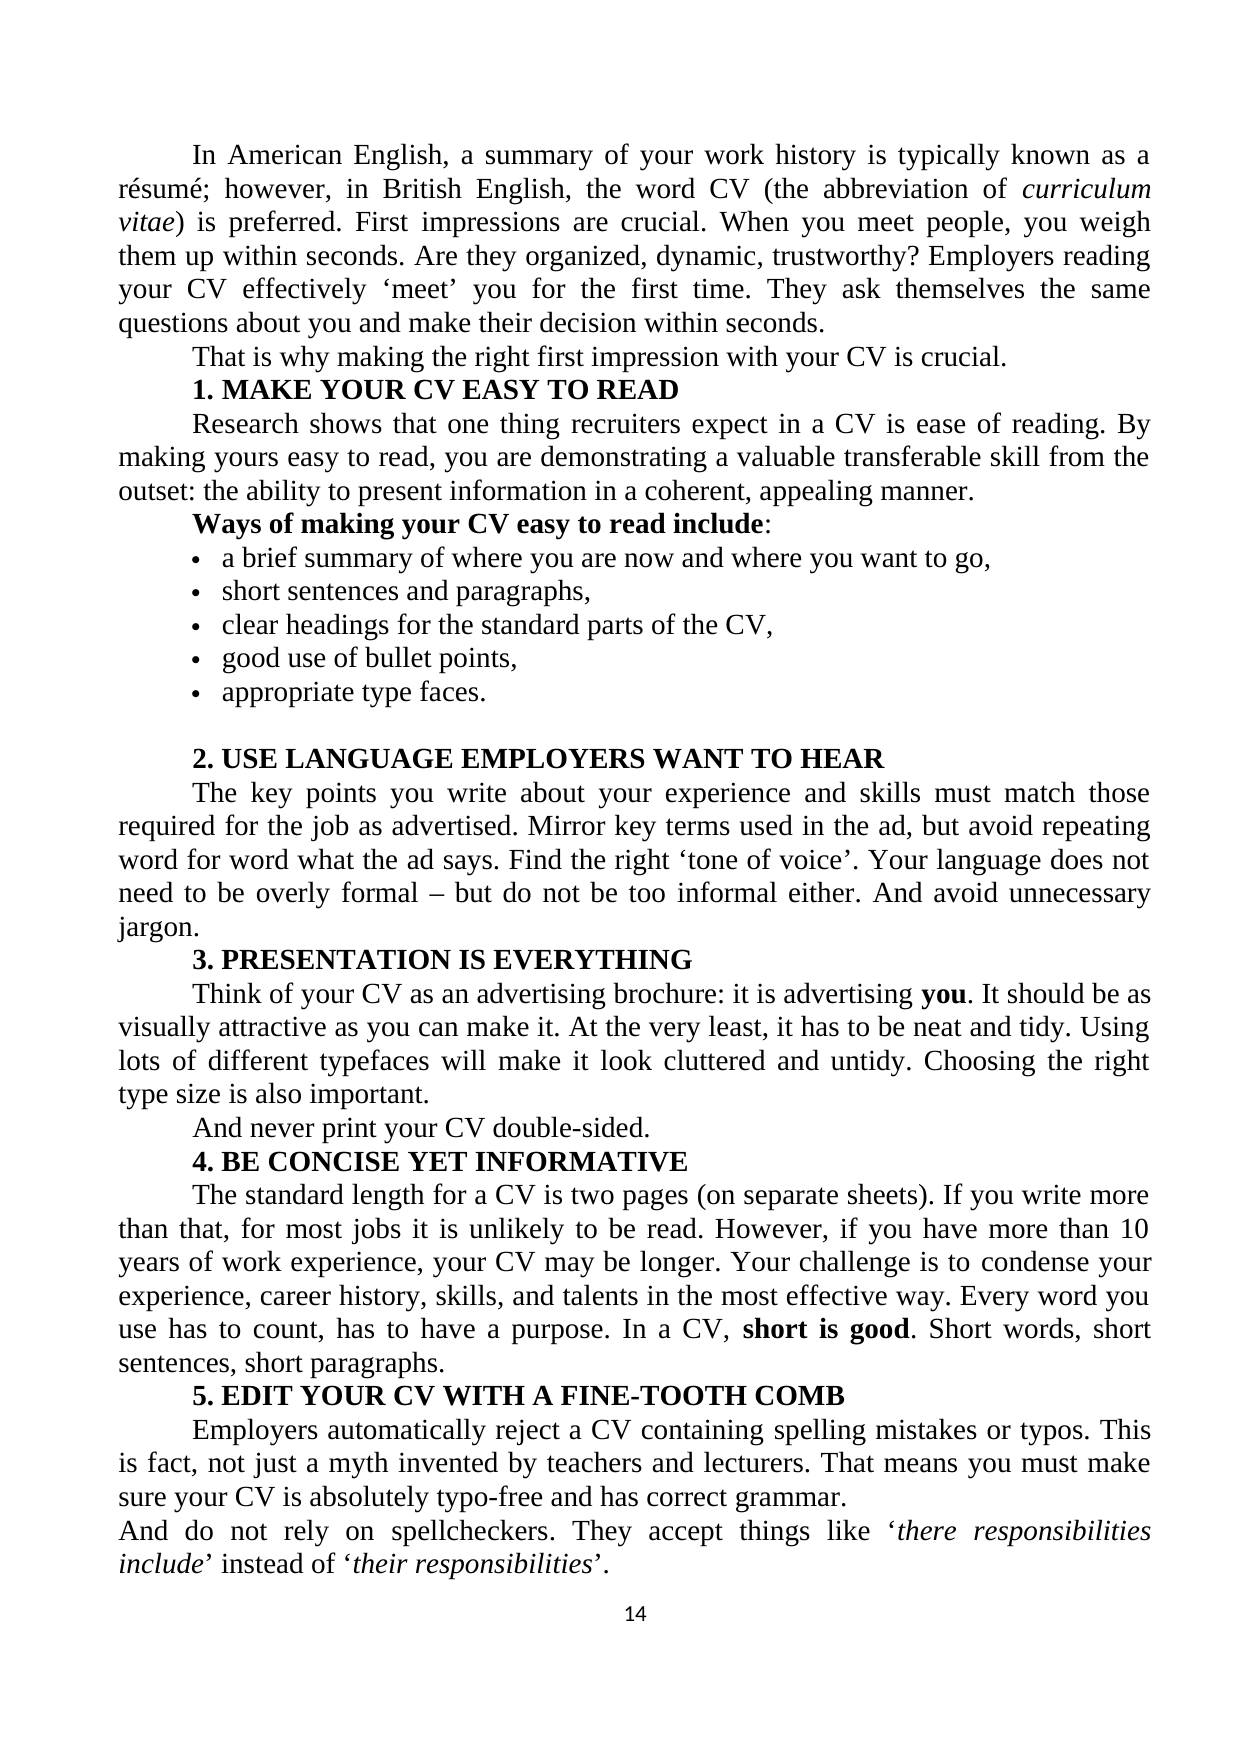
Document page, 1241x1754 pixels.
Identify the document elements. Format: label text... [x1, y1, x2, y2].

text Ways of making your CV easy to read include: [118, 506, 1152, 540]
list MAKE YOUR CV EASY TO READ [118, 372, 1152, 406]
text 4. BE CONCISE YET INFORMATIVE [118, 1144, 1152, 1177]
list a brief summary of where you are now and where you want to go, [177, 540, 1152, 573]
list short sentences and paragraphs, [177, 573, 1152, 607]
list good use of bullet points, [177, 641, 1152, 674]
text That is why making the right first impression with your CV is crucial. [118, 339, 1152, 372]
text Employers automatically reject a CV containing spelling mistakes or typos. This is fact, not just a myth invented by teachers and lecturers. That means you must make sure your CV is absolutely typo-free and has correct grammar. [118, 1412, 1152, 1513]
text Think of your CV as an advertising brochure: it is advertising you. It should be as visually attractive as you can make it. At the very least, it has to be neat and tidy. Using lots of different typefaces will make it look cluttered and untidy. Choosing the right type size is also important. [118, 976, 1152, 1110]
text 3. PRESENTATION IS EVERYTHING [118, 942, 1152, 976]
list clear headings for the standard parts of the CV, [177, 607, 1152, 641]
text The key points you write about your experience and skills must match those required for the job as advertised. Mirror key terms used in the ad, but avoid repeating word for word what the ad says. Find the right ‘tone of voice’. Your language does not need to be overly formal – but do not be too informal either. And avoid unnecessary jargon. [118, 775, 1152, 942]
text 5. EDIT YOUR CV WITH A FINE-TOOTH COMB [118, 1378, 1152, 1412]
text Research shows that one thing recruiters expect in a CV is ease of reading. By making yours easy to read, you are demonstrating a valuable transferable skill from the outset: the ability to present information in a coherent, appealing manner. [118, 406, 1152, 506]
text And never print your CV double-sided. [118, 1110, 1152, 1144]
list appropriate type faces. [177, 674, 1152, 708]
text And do not rely on spellcheckers. They accept things like ‘there responsibilities include’ instead of ‘their responsibilities’. [118, 1513, 1152, 1580]
text In American English, a summary of your work history is typically known as a résumé; however, in British English, the word CV (the abbreviation of curriculum vitae) is preferred. First impressions are crucial. When you meet people, you weigh them up within seconds. Are they organized, dynamic, trustworthy? Employers reading your CV effectively ‘meet’ you for the first time. They ask themselves the same questions about you and make their decision within seconds. [118, 137, 1152, 339]
text 2. USE LANGUAGE EMPLOYERS WANT TO HEAR [118, 741, 1152, 775]
text The standard length for a CV is two pages (on separate sheets). If you write more than that, for most jobs it is unlikely to be read. However, if you have more than 10 years of work experience, your CV may be longer. Your challenge is to condense your experience, career history, skills, and talents in the most effective way. Every word you use has to count, has to have a purpose. In a CV, short is good. Short words, short sentences, short paragraphs. [118, 1177, 1152, 1378]
